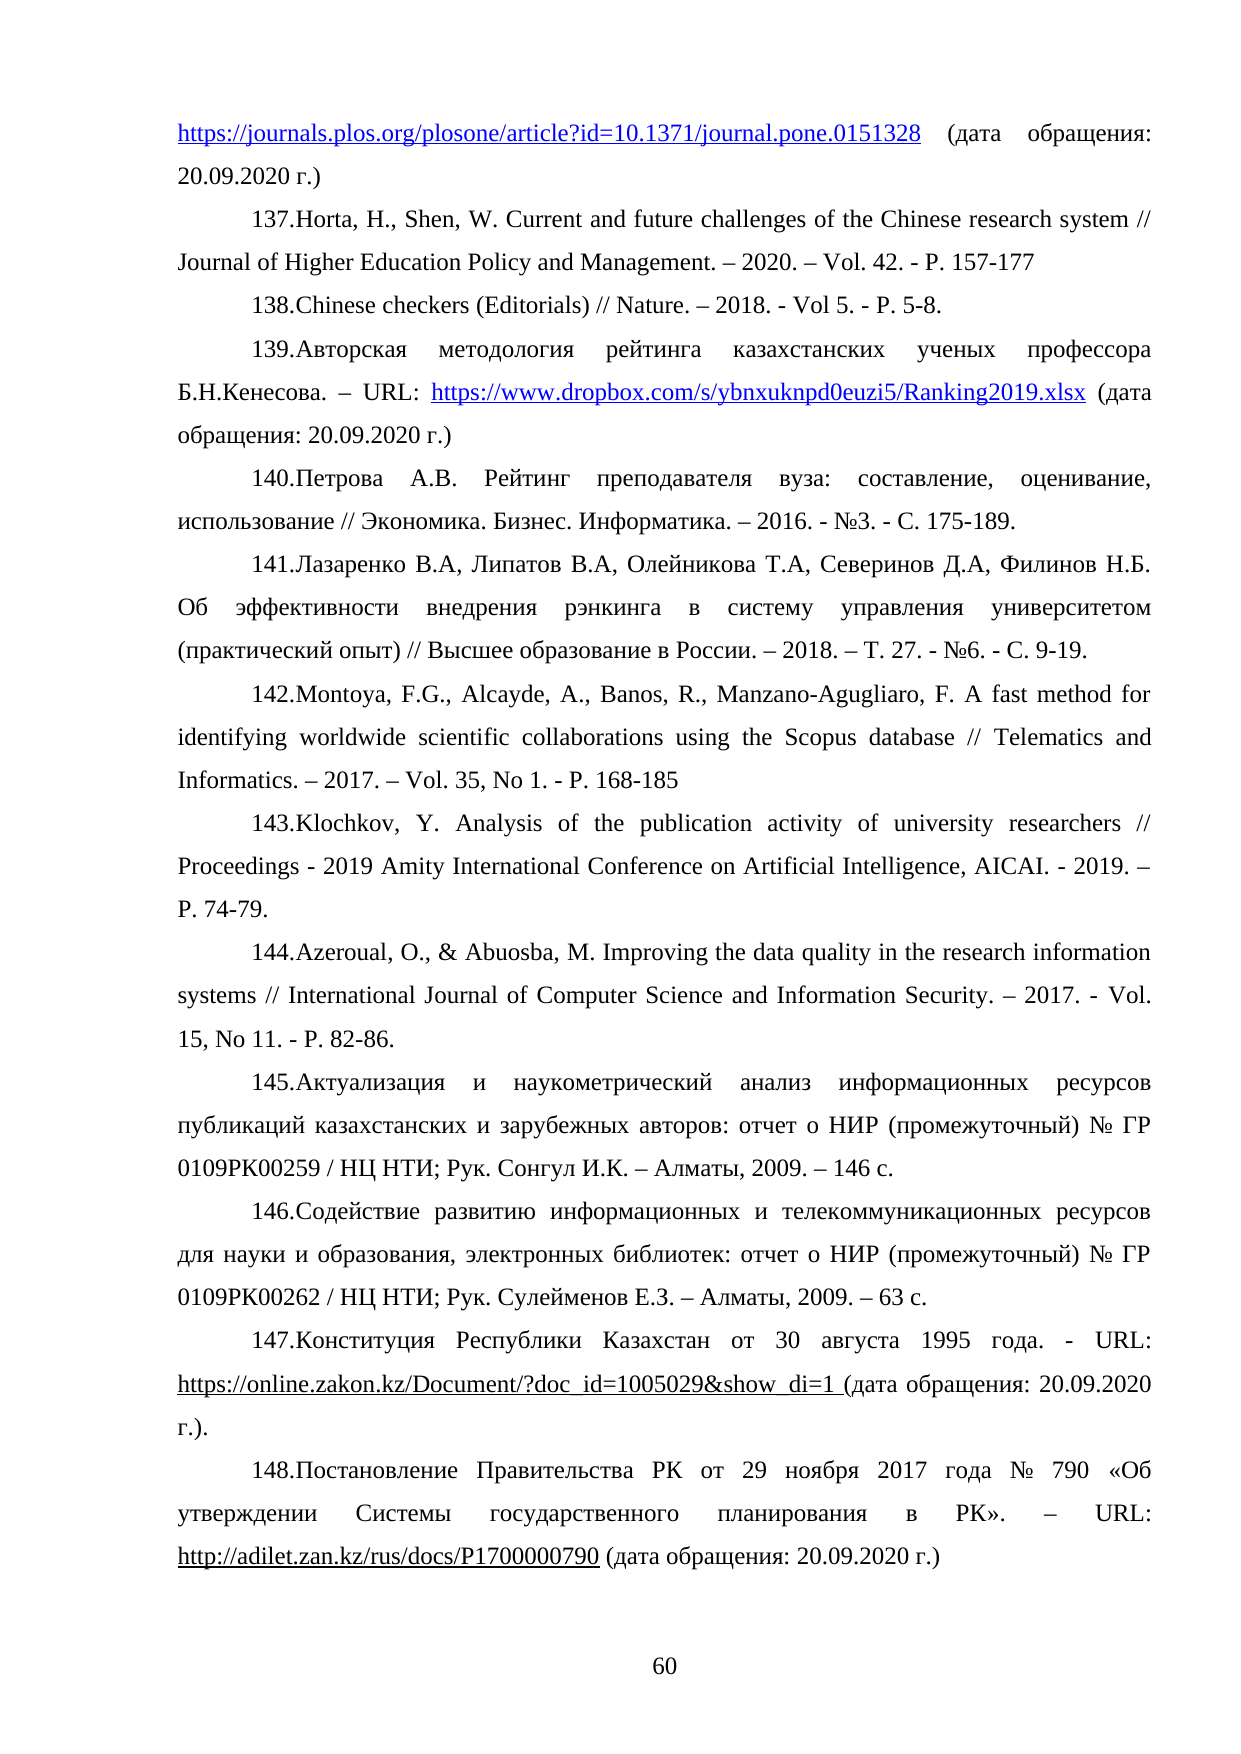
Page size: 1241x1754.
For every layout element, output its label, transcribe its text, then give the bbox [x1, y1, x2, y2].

list Авторская методология рейтинга казахстанских ученых профессора Б.Н.Кенесова. – URL: https://www.dropbox.com/s/ybnxuknpd0euzi5/Ranking2019.xlsx (дата обращения: 20.09.2020 г.) [177, 334, 1152, 449]
list Петрова A.B. Рейтинг преподавателя вуза: составление, оценивание, использование // Экономика. Бизнес. Информатика. – 2016. - №3. - С. 175-189. [177, 463, 1152, 535]
list Лазаренко В.А, Липатов В.А, Олейникова Т.А, Северинов Д.А, Филинов Н.Б. Об эффективности внедрения рэнкинга в систему управления университетом (практический опыт) // Высшее образование в России. – 2018. – Т. 27. - №6. - С. 9-19. [177, 549, 1152, 593]
list Klochkov, Y. Analysis of the publication activity of university researchers // Proceedings - 2019 Amity International Conference on Artificial Intelligence, AICAI. - 2019. – Р. 74-79. [177, 808, 1152, 851]
list Montoya, F.G., Alcayde, A., Banos, R., Manzano-Agugliaro, F. A fast method for identifying worldwide scientific collaborations using the Scopus database // Telematics and Informatics. – 2017. – Vol. 35, No 1. - P. 168-185 [177, 679, 1152, 794]
list Конституция Республики Казахстан от 30 августа 1995 года. - URL: https://online.zakon.kz/Document/?doc_id=1005029&show_di=1 (дата обращения: 20.09.2020 г.). [177, 1326, 1152, 1441]
list Klochkov, Y. Analysis of the publication activity of university researchers // Proceedings - 2019 Amity International Conference on Artificial Intelligence, AICAI. - 2019. – Р. 74-79. [177, 880, 1152, 923]
list Horta, H., Shen, W. Current and future challenges of the Chinese research system // Journal of Higher Education Policy and Management. – 2020. – Vol. 42. - P. 157-177 [177, 204, 1152, 276]
list Актуализация и наукометрический анализ информационных ресурсов публикаций казахстанских и зарубежных авторов: отчет о НИР (промежуточный) № ГР 0109РК00259 / НЦ НТИ; Рук. Сонгул И.К. – Алматы, 2009. – 146 с. [177, 1067, 1152, 1182]
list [177, 118, 1152, 190]
list Лазаренко В.А, Липатов В.А, Олейникова Т.А, Северинов Д.А, Филинов Н.Б. Об эффективности внедрения рэнкинга в систему управления университетом (практический опыт) // Высшее образование в России. – 2018. – Т. 27. - №6. - С. 9-19. [177, 621, 1152, 664]
list Содействие развитию информационных и телекоммуникационных ресурсов для науки и образования, электронных библиотек: отчет о НИР (промежуточный) № ГР 0109РК00262 / НЦ НТИ; Рук. Сулейменов Е.З. – Алматы, 2009. – 63 с. [177, 1196, 1152, 1311]
list Постановление Правительства РК от 29 ноября 2017 года № 790 «Об утверждении Системы государственного планирования в РК». – URL: http://adilet.zan.kz/rus/docs/P1700000790 (дата обращения: 20.09.2020 г.) [177, 1455, 1152, 1570]
list Chinese checkers (Editorials) // Nature. – 2018. - Vol 5. - Р. 5-8. [177, 291, 1152, 319]
list Azeroual, O., & Abuosba, M. Improving the data quality in the research information systems // International Journal of Computer Science and Information Security. – 2017. - Vol. 15, No 11. - Р. 82-86. [177, 937, 1152, 1052]
